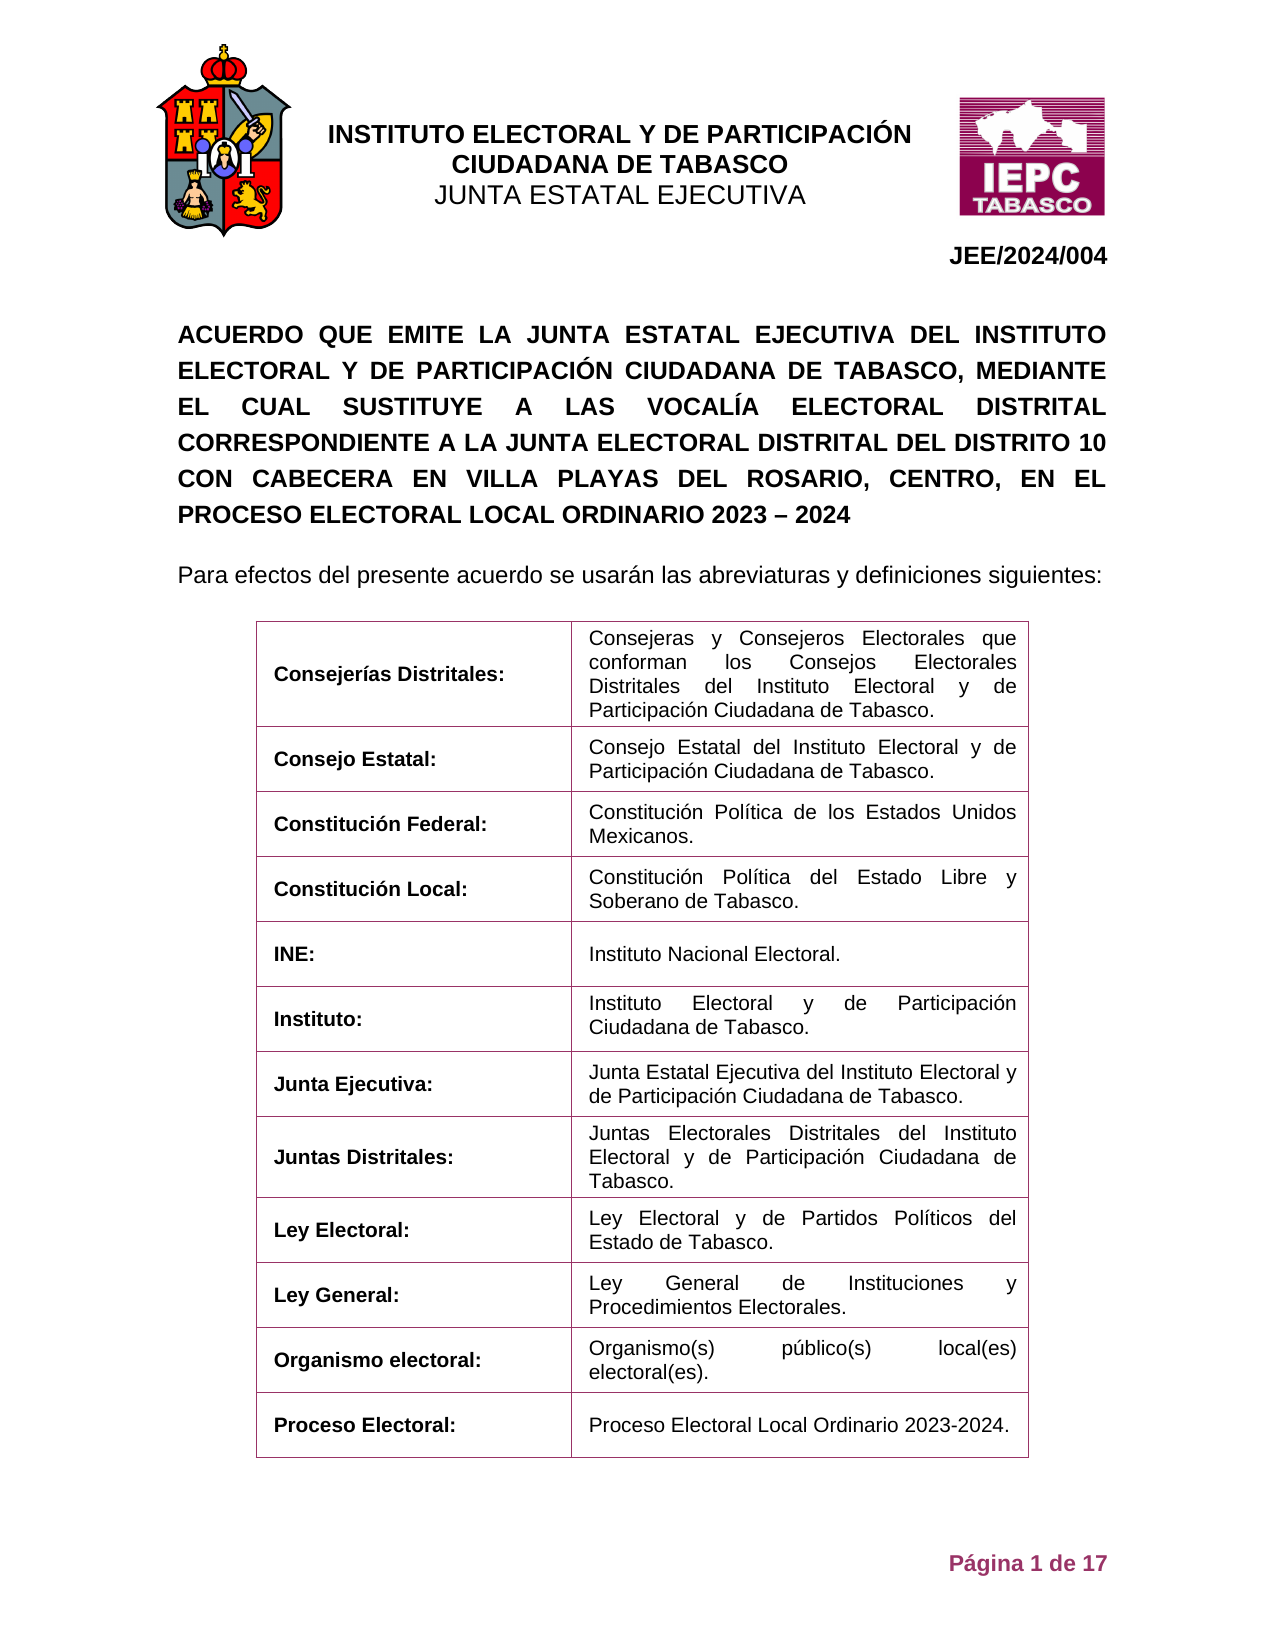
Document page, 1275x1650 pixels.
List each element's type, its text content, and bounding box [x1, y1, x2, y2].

table_cell Ley Electoral y de Partidos Políticos del Estado de Tabasco. [572, 1198, 1028, 1262]
picture [147, 44, 295, 241]
table_cell Organismo(s) público(s) local(es) electoral(es). [572, 1328, 1028, 1392]
table_cell Instituto Electoral y de Participación Ciudadana de Tabasco. [572, 987, 1028, 1051]
table_cell Constitución Federal: [257, 792, 571, 856]
table_cell Organismo electoral: [257, 1328, 571, 1392]
picture [956, 94, 1108, 219]
table_cell Ley General: [257, 1263, 571, 1327]
table_cell Proceso Electoral: [257, 1393, 571, 1457]
table_cell Junta Estatal Ejecutiva del Instituto Electoral y de Participación Ciudadana de Tabasco. [572, 1052, 1028, 1116]
table_cell Proceso Electoral Local Ordinario 2023-2024. [572, 1393, 1028, 1457]
table_cell INE: [257, 922, 571, 986]
table_cell Constitución Local: [257, 857, 571, 921]
table_cell Constitución Política de los Estados Unidos Mexicanos. [572, 792, 1028, 856]
table_cell Ley General de Instituciones y Procedimientos Electorales. [572, 1263, 1028, 1327]
table_cell Juntas Distritales: [257, 1117, 571, 1197]
table_cell Consejo Estatal del Instituto Electoral y de Participación Ciudadana de Tabasco. [572, 727, 1028, 791]
text Para efectos del presente acuerdo se usarán las abreviaturas y definiciones siguientes: [177, 561, 1107, 589]
table_cell Consejo Estatal: [257, 727, 571, 791]
table_header Consejerías Distritales: [257, 622, 571, 726]
table_cell Instituto: [257, 987, 571, 1051]
table_cell Instituto Nacional Electoral. [572, 922, 1028, 986]
table_cell Ley Electoral: [257, 1198, 571, 1262]
table_header Consejeras y Consejeros Electorales que conforman los Consejos Electorales Distritales del Instituto Electoral y de Participación Ciudadana de Tabasco. [572, 622, 1028, 726]
table_cell Junta Ejecutiva: [257, 1052, 571, 1116]
table_cell Juntas Electorales Distritales del Instituto Electoral y de Participación Ciudadana de Tabasco. [572, 1117, 1028, 1197]
text ACUERDO QUE EMITE LA JUNTA ESTATAL EJECUTIVA DEL INSTITUTO ELECTORAL Y DE PARTICIPACIÓN CIUDADANA DE TABASCO, MEDIANTE EL CUAL SUSTITUYE A LAS VOCALÍA ELECTORAL DISTRITAL CORRESPONDIENTE A LA JUNTA ELECTORAL DISTRITAL DEL DISTRITO 10 CON CABECERA EN VILLA PLAYAS DEL ROSARIO, CENTRO, EN EL PROCESO ELECTORAL LOCAL ORDINARIO 2023 – 2024 [177, 320, 1107, 529]
table_cell Constitución Política del Estado Libre y Soberano de Tabasco. [572, 857, 1028, 921]
